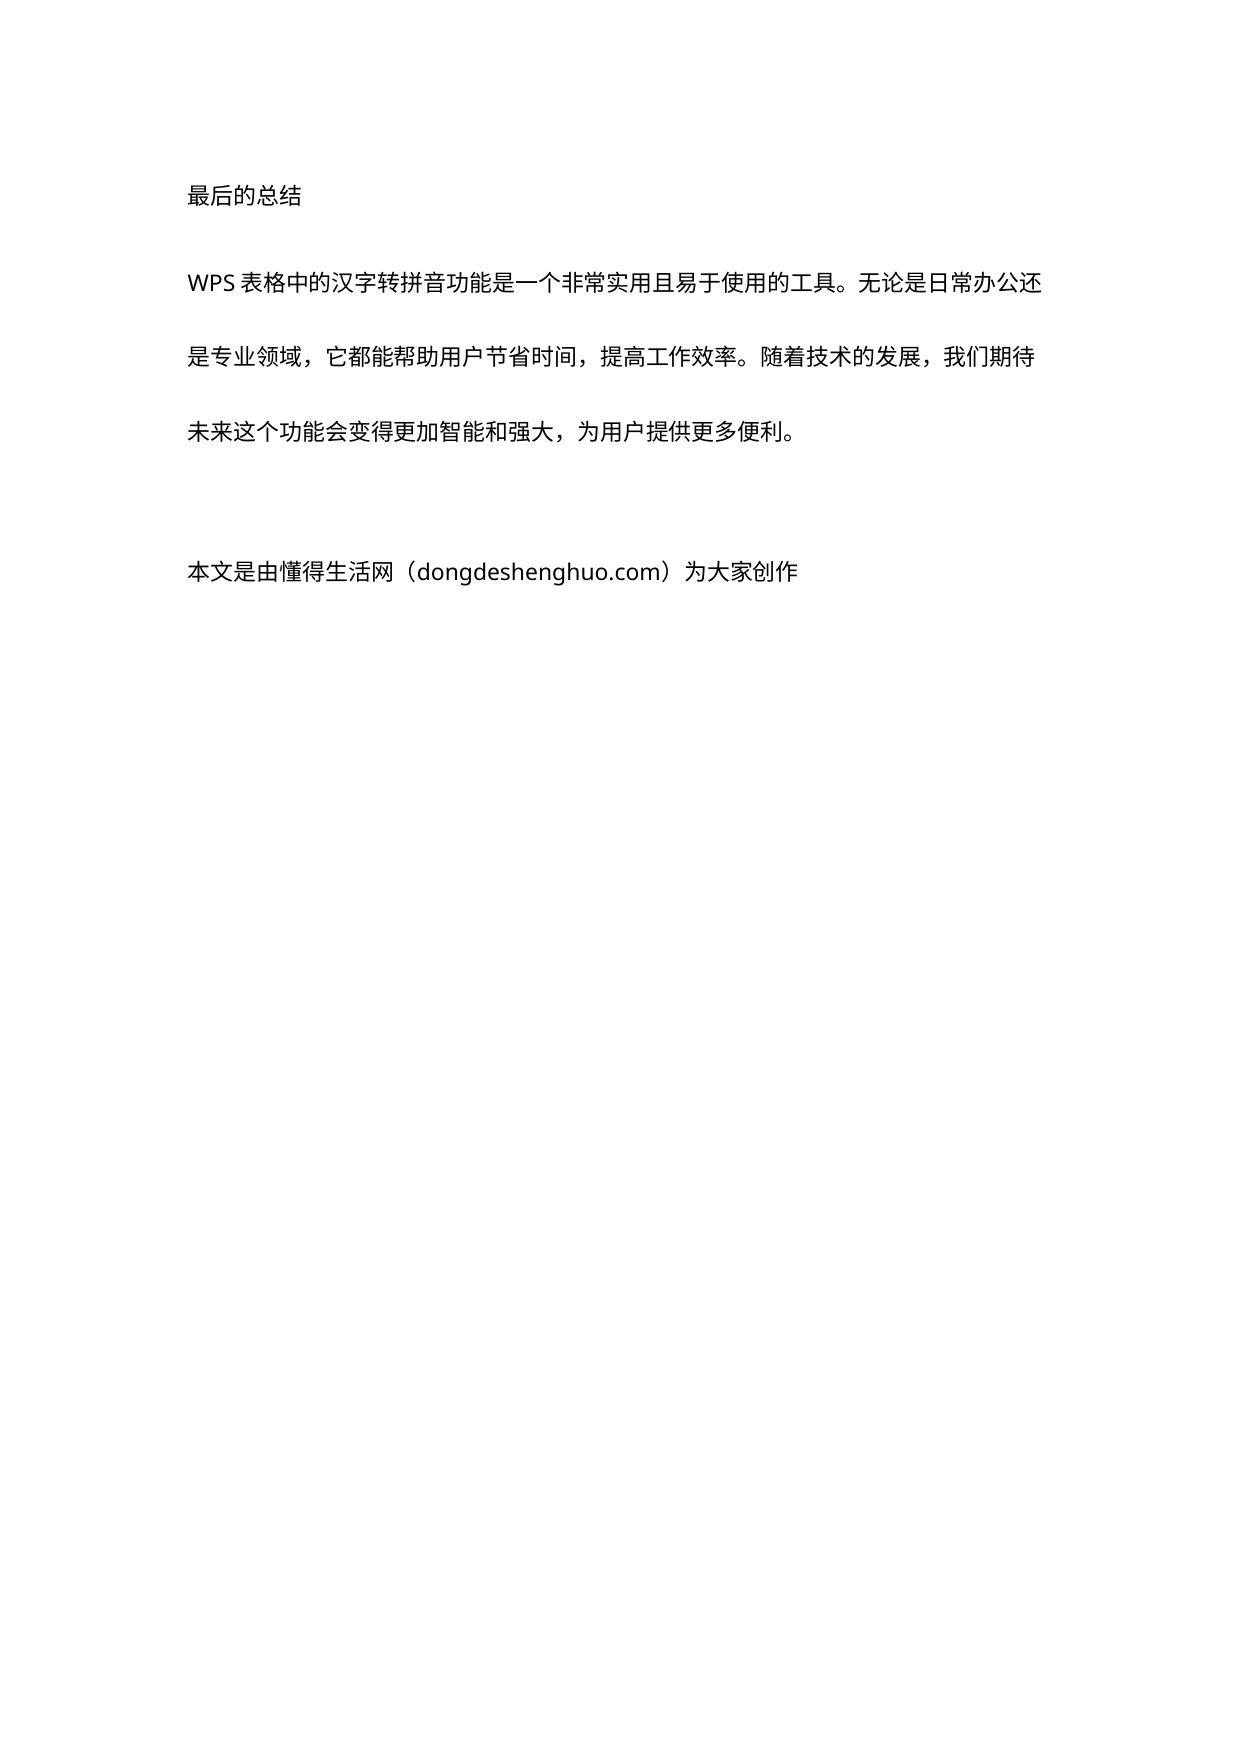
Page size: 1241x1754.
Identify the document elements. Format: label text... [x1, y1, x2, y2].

text WPS表格中的汉字转拼音功能是一个非常实用且易于使用的工具。无论是日常办公还是专业领域，它都能帮助用户节省时间，提高工作效率。随着技术的发展，我们期待未来这个功能会变得更加智能和强大，为用户提供更多便利。 [187, 248, 1053, 463]
text 本文是由懂得生活网（dongdeshenghuo.com）为大家创作 [187, 538, 1053, 603]
text 最后的总结 [187, 162, 1053, 227]
